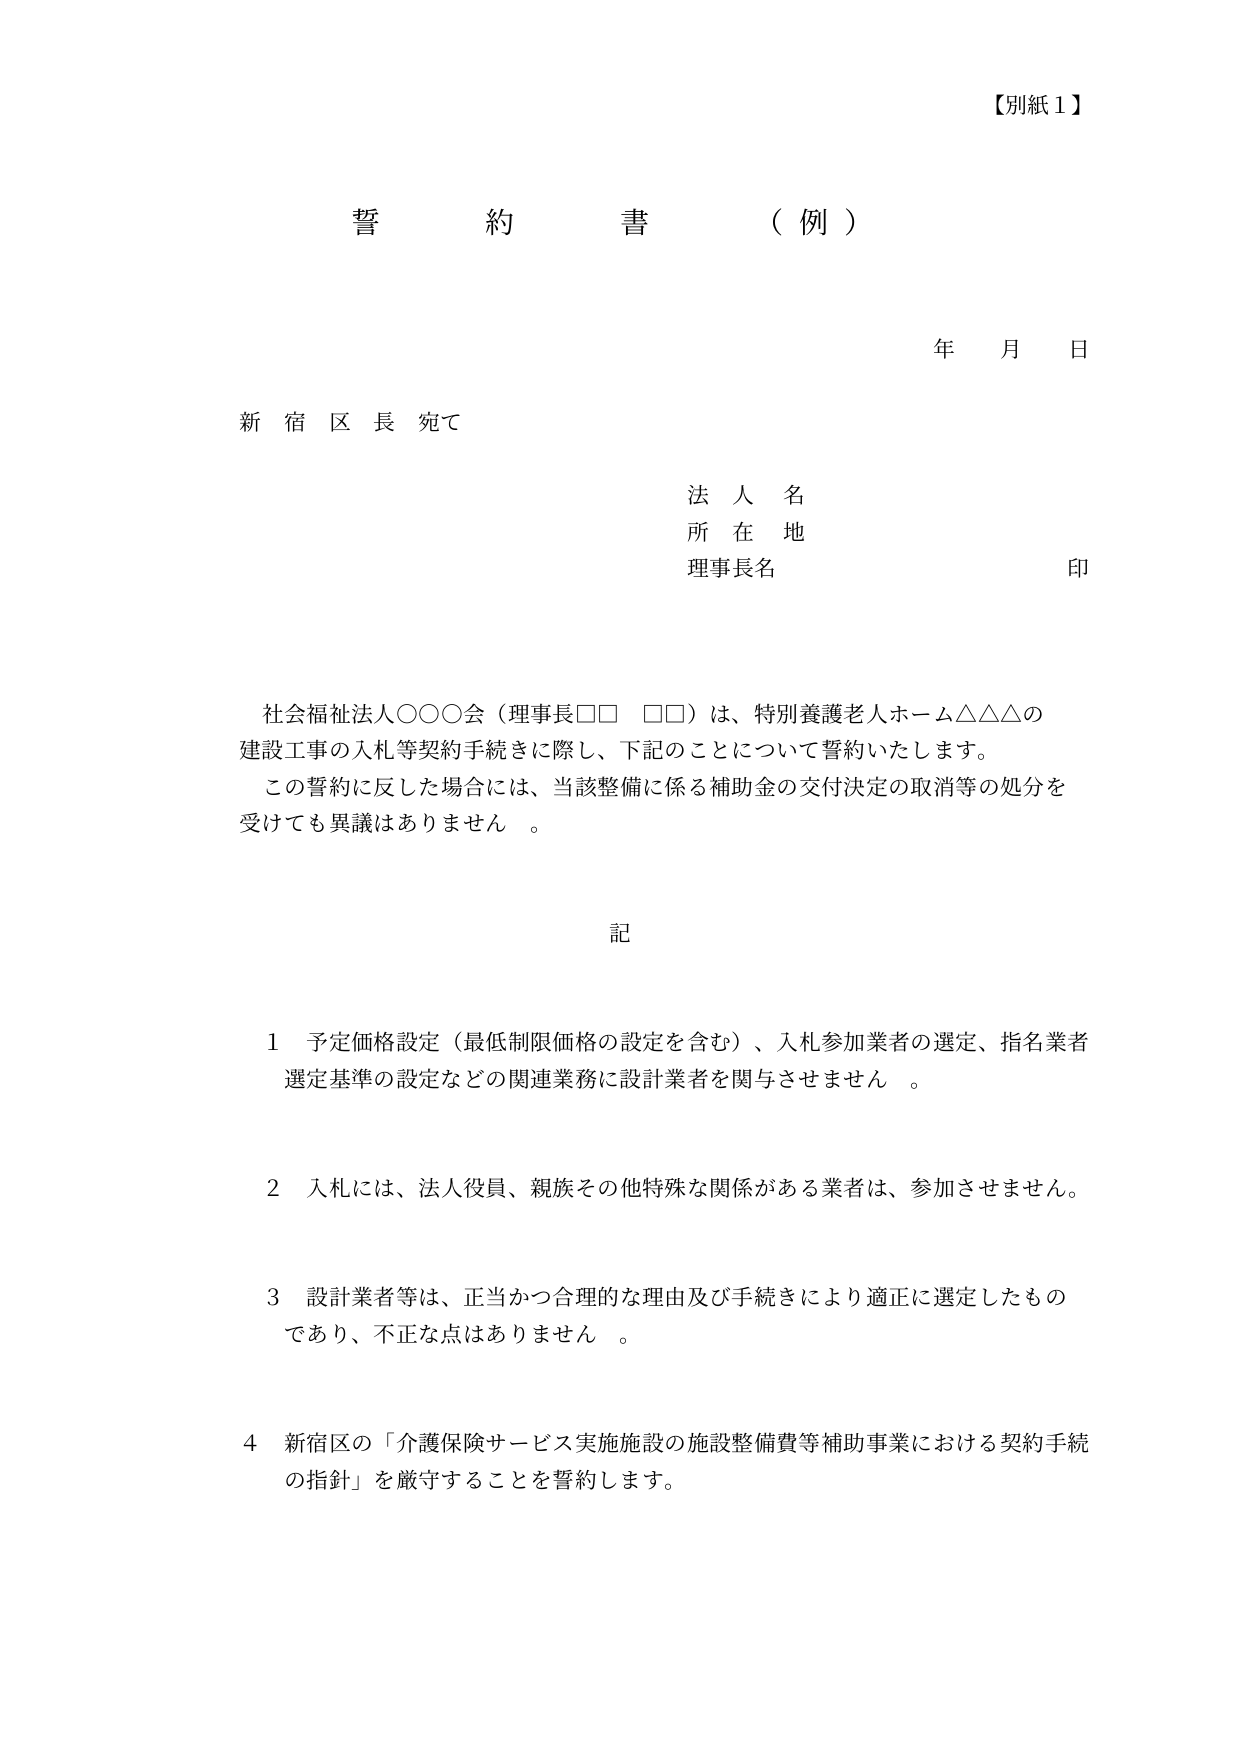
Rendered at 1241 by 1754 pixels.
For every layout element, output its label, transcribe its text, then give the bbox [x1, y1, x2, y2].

text ３ 設計業者等は、正当かつ合理的な理由及び手続きにより適正に選定したもの [150, 1278, 1090, 1314]
text この誓約に反した場合には、当該整備に係る補助金の交付決定の取消等の処分を [150, 768, 1090, 804]
text 記 [150, 913, 1090, 950]
text 選定基準の設定などの関連業務に設計業者を関与させません。 [150, 1059, 1090, 1096]
text 受けても異議はありません。 [150, 804, 1090, 841]
text 社会福祉法人○○○会（理事長□□ □□）は、特別養護老人ホーム△△△の [150, 695, 1090, 731]
text １ 予定価格設定（最低制限価格の設定を含む）、入札参加業者の選定、指名業者 [150, 1023, 1090, 1059]
text 建設工事の入札等契約手続きに際し、下記のことについて誓約いたします。 [150, 731, 1090, 768]
text 法人名 [675, 476, 1090, 512]
text であり、不正な点はありません。 [150, 1314, 1090, 1351]
text 誓 約 書 （例） [150, 184, 1090, 257]
text ２ 入札には、法人役員、親族その他特殊な関係がある業者は、参加させません。 [150, 1169, 1090, 1205]
text 新 宿 区 長 宛て [150, 403, 1090, 439]
text ４ 新宿区の「介護保険サービス実施施設の施設整備費等補助事業における契約手続の指針」を厳守することを誓約します。 [238, 1424, 1090, 1497]
text 所在地 [675, 512, 1090, 549]
text 年 月 日 [150, 330, 1090, 367]
text 理事長名 印 [675, 549, 1090, 585]
